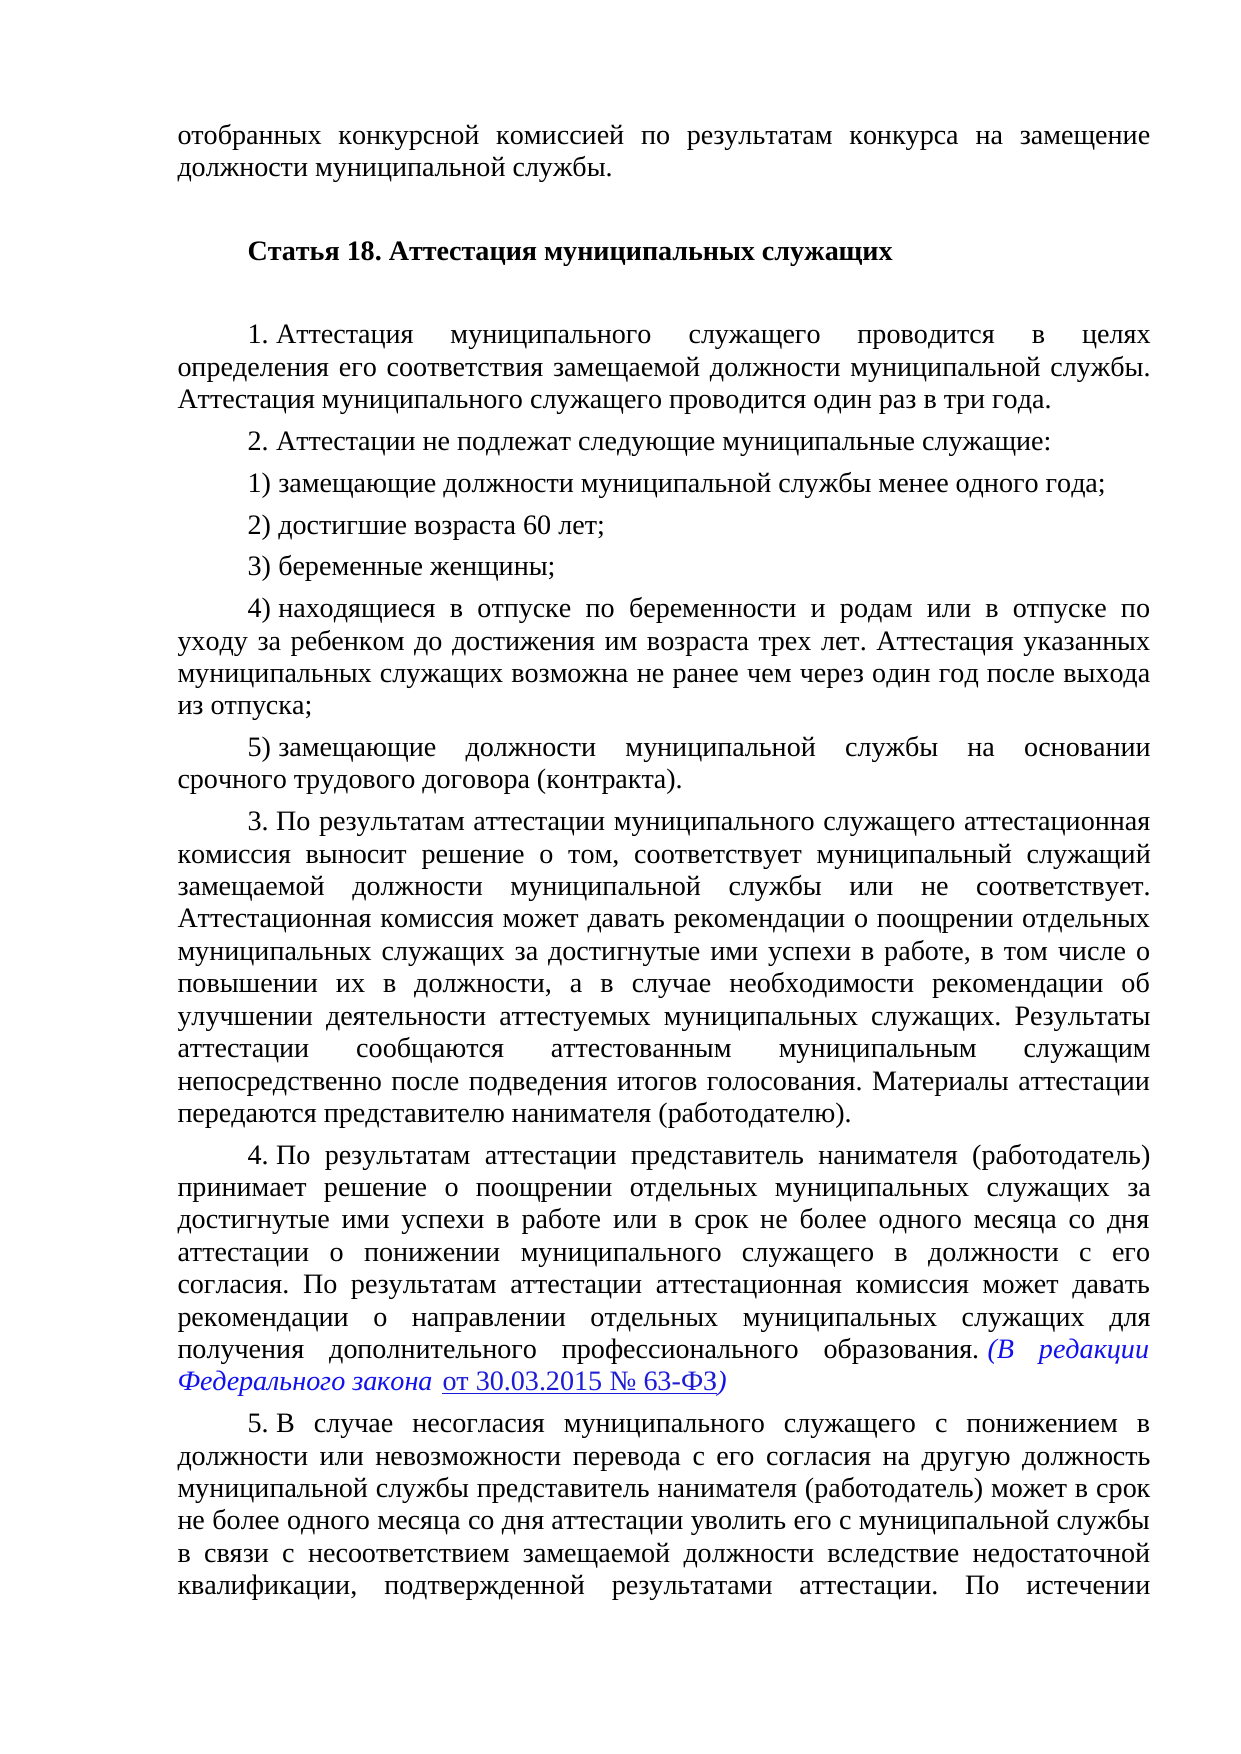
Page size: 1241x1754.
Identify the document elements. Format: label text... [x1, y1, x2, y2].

text 3. По результатам аттестации муниципального служащего аттестационная комиссия выносит решение о том, соответствует муниципальный служащий замещаемой должности муниципальной службы или не соответствует. Аттестационная комиссия может давать рекомендации о поощрении отдельных муниципальных служащих за достигнутые ими успехи в работе, в том числе о повышении их в должности, а в случае необходимости рекомендации об улучшении деятельности аттестуемых муниципальных служащих. Результаты аттестации сообщаются аттестованным муниципальным служащим непосредственно после подведения итогов голосования. Материалы аттестации передаются представителю нанимателя (работодателю). [177, 804, 1152, 1128]
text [177, 118, 1152, 183]
text 3) беременные женщины; [177, 549, 1152, 582]
text 2) достигшие возраста 60 лет; [177, 508, 1152, 540]
text Статья 18. Аттестация муниципальных служащих [247, 234, 1152, 266]
text 4. По результатам аттестации представитель нанимателя (работодатель) принимает решение о поощрении отдельных муниципальных служащих за достигнутые ими успехи в работе или в срок не более одного месяца со дня аттестации о понижении муниципального служащего в должности с его согласия. По результатам аттестации аттестационная комиссия может давать рекомендации о направлении отдельных муниципальных служащих для получения дополнительного профессионального образования. (В редакции Федерального закона от 30.03.2015 № 63-ФЗ) [177, 1138, 1152, 1397]
text 1. Аттестация муниципального служащего проводится в целях определения его соответствия замещаемой должности муниципальной службы. Аттестация муниципального служащего проводится один раз в три года. [177, 318, 1152, 415]
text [177, 1406, 1152, 1601]
text 2. Аттестации не подлежат следующие муниципальные служащие: [177, 424, 1152, 457]
text 1) замещающие должности муниципальной службы менее одного года; [177, 466, 1152, 498]
text 5) замещающие должности муниципальной службы на основании срочного трудового договора (контракта). [177, 730, 1152, 795]
text 4) находящиеся в отпуске по беременности и родам или в отпуске по уходу за ребенком до достижения им возраста трех лет. Аттестация указанных муниципальных служащих возможна не ранее чем через один год после выхода из отпуска; [177, 591, 1152, 721]
